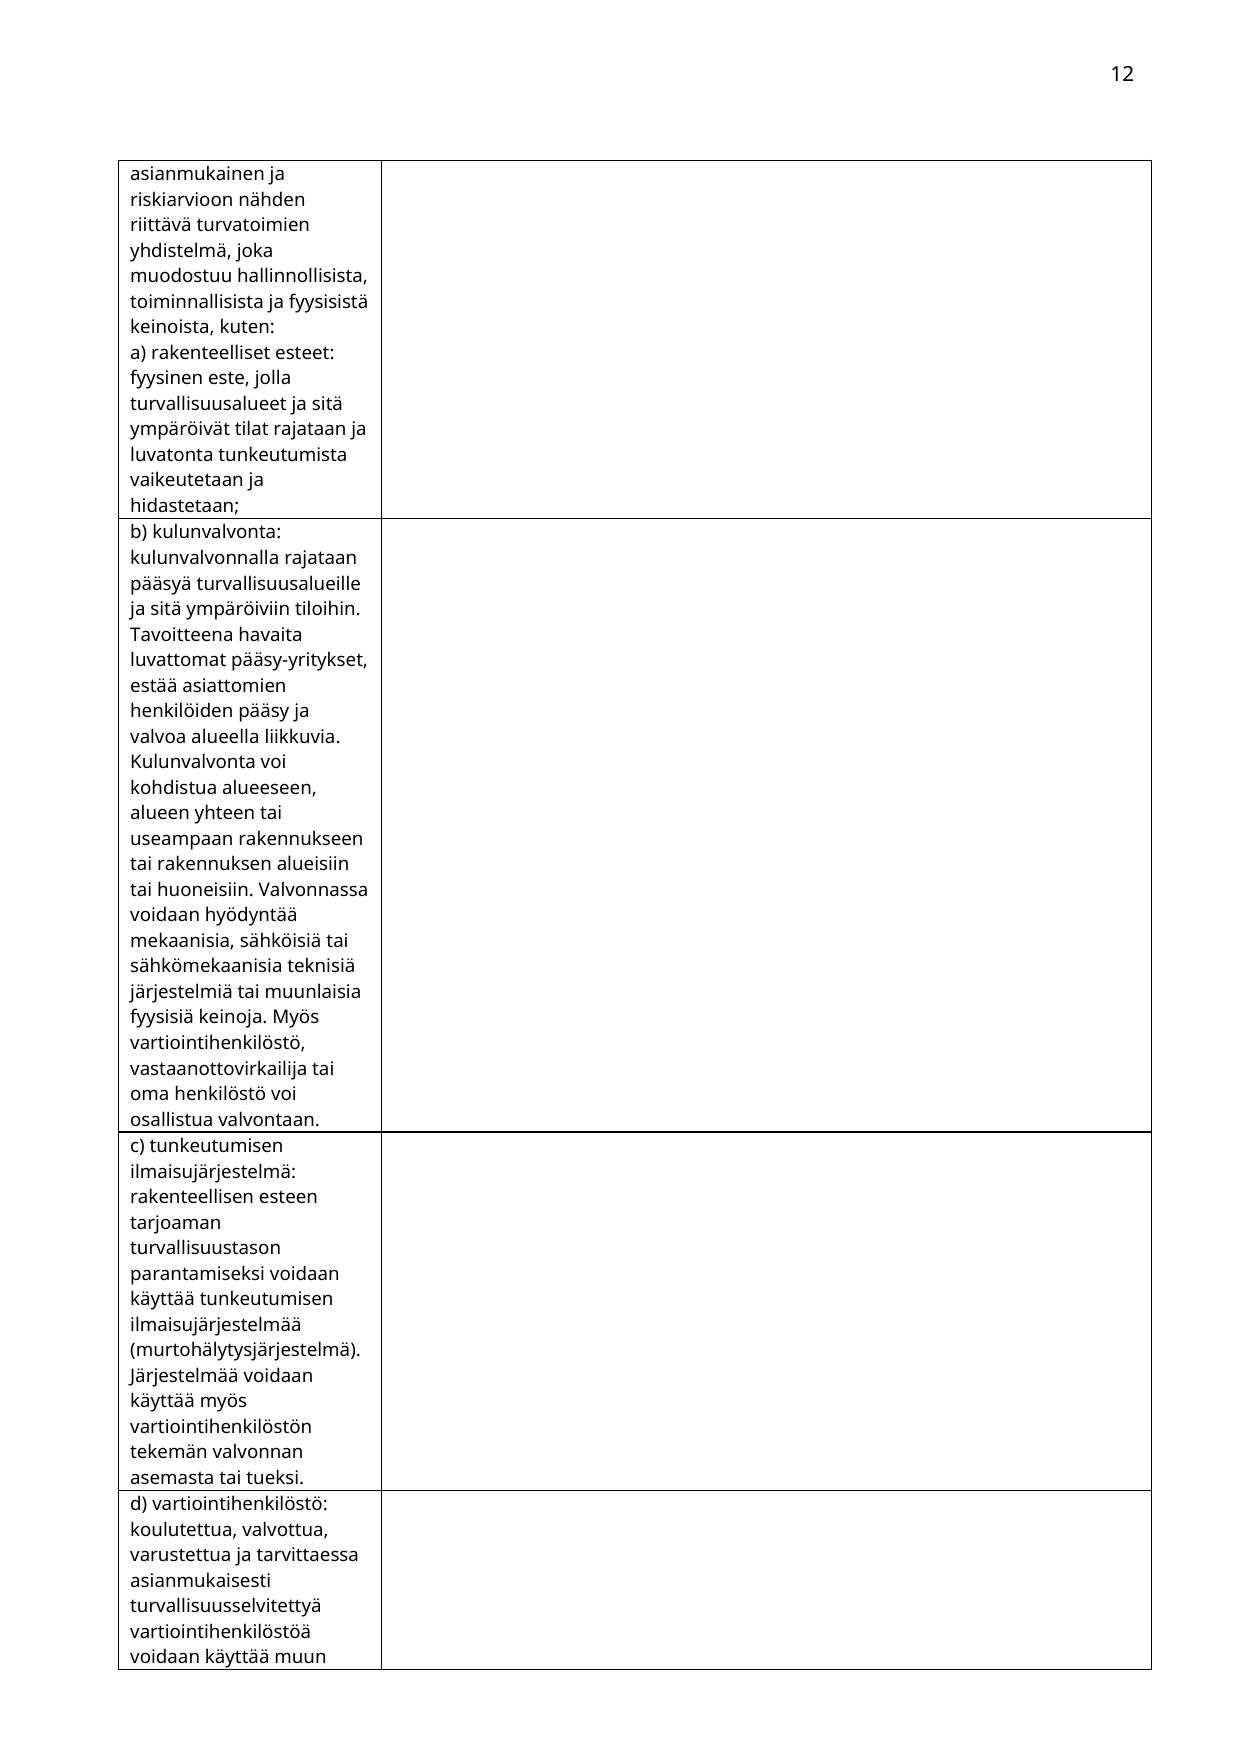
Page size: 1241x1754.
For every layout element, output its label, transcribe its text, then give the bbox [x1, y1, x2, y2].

table_cell [382, 1491, 1151, 1669]
table_cell b) kulunvalvonta: kulunvalvonnalla rajataan pääsyä turvallisuusalueille ja sitä ympäröiviin tiloihin. Tavoitteena havaita luvattomat pääsy-yritykset, estää asiattomien henkilöiden pääsy ja valvoa alueella liikkuvia. Kulunvalvonta voi kohdistua alueeseen, alueen yhteen tai useampaan rakennukseen tai rakennuksen alueisiin tai huoneisiin. Valvonnassa voidaan hyödyntää mekaanisia, sähköisiä tai sähkömekaanisia teknisiä järjestelmiä tai muunlaisia fyysisiä keinoja. Myös vartiointihenkilöstö, vastaanottovirkailija tai oma henkilöstö voi osallistua valvontaan. [119, 519, 381, 1131]
table_cell c) tunkeutumisen ilmaisujärjestelmä: rakenteellisen esteen tarjoaman turvallisuustason parantamiseksi voidaan käyttää tunkeutumisen ilmaisujärjestelmää (murtohälytysjärjestelmä). Järjestelmää voidaan käyttää myös vartiointihenkilöstön tekemän valvonnan asemasta tai tueksi. [119, 1133, 381, 1490]
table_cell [119, 161, 381, 518]
table_cell [382, 161, 1151, 518]
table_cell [119, 1491, 381, 1669]
table_cell [382, 519, 1151, 1131]
table_cell [382, 1133, 1151, 1490]
